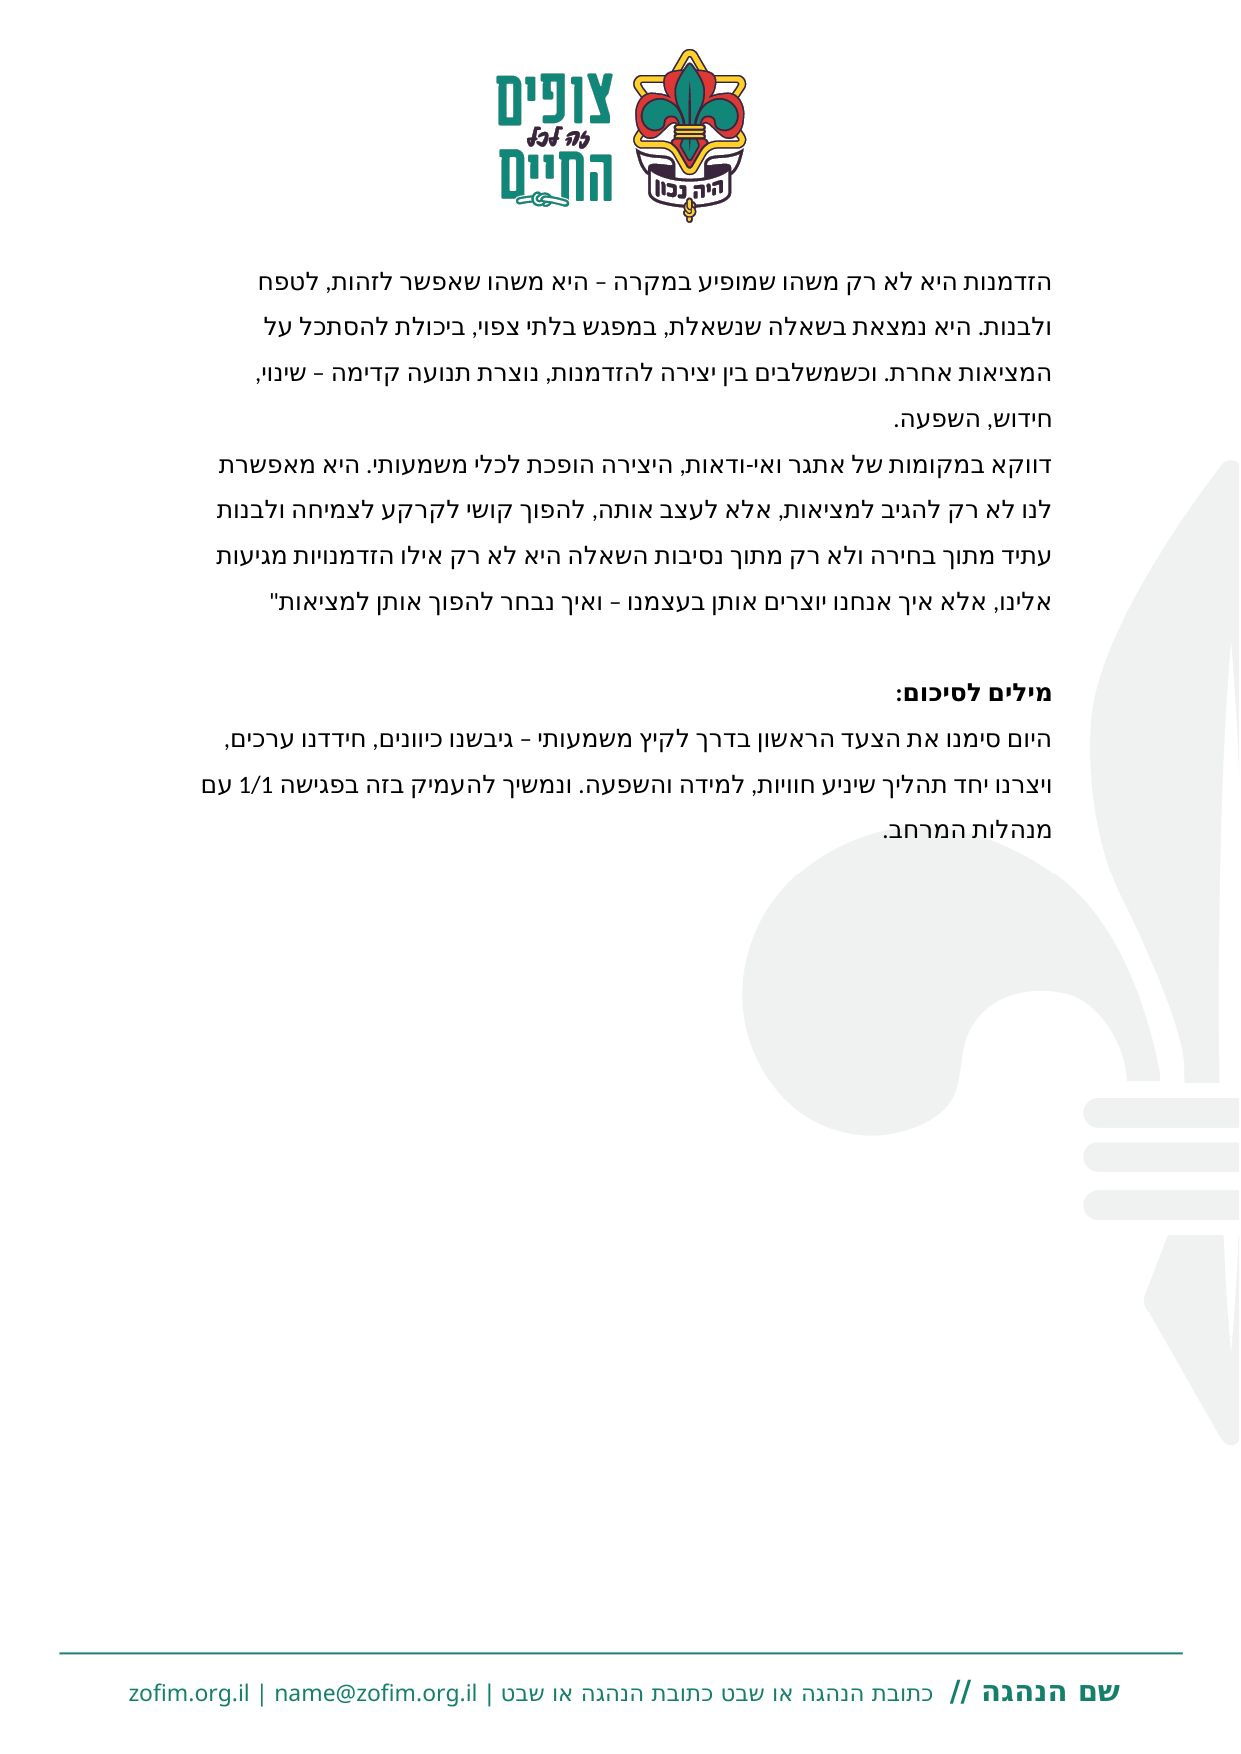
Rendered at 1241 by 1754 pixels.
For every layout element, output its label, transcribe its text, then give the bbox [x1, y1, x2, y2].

picture [1, 0, 1240, 1749]
text מילים לסיכום: [187, 677, 1053, 708]
text הזדמנות היא לא רק משהו שמופיע במקרה – היא משהו שאפשר לזהות, לטפח ולבנות. היא נמצאת בשאלה שנשאלת, במפגש בלתי צפוי, ביכולת להסתכל על המציאות אחרת. וכשמשלבים בין יצירה להזדמנות, נוצרת תנועה קדימה – שינוי, חידוש, השפעה. [187, 266, 1053, 433]
text דווקא במקומות של אתגר ואי-ודאות, היצירה הופכת לכלי משמעותי. היא מאפשרת לנו לא רק להגיב למציאות, אלא לעצב אותה, להפוך קושי לקרקע לצמיחה ולבנות עתיד מתוך בחירה ולא רק מתוך נסיבות השאלה היא לא רק אילו הזדמנויות מגיעות אלינו, אלא איך אנחנו יוצרים אותן בעצמנו – ואיך נבחר להפוך אותן למציאות" [187, 449, 1053, 616]
text היום סימנו את הצעד הראשון בדרך לקיץ משמעותי – גיבשנו כיוונים, חידדנו ערכים, ויצרנו יחד תהליך שיניע חוויות, למידה והשפעה. ונמשיך להעמיק בזה בפגישה 1/1 עם מנהלות המרחב. [187, 723, 1053, 845]
